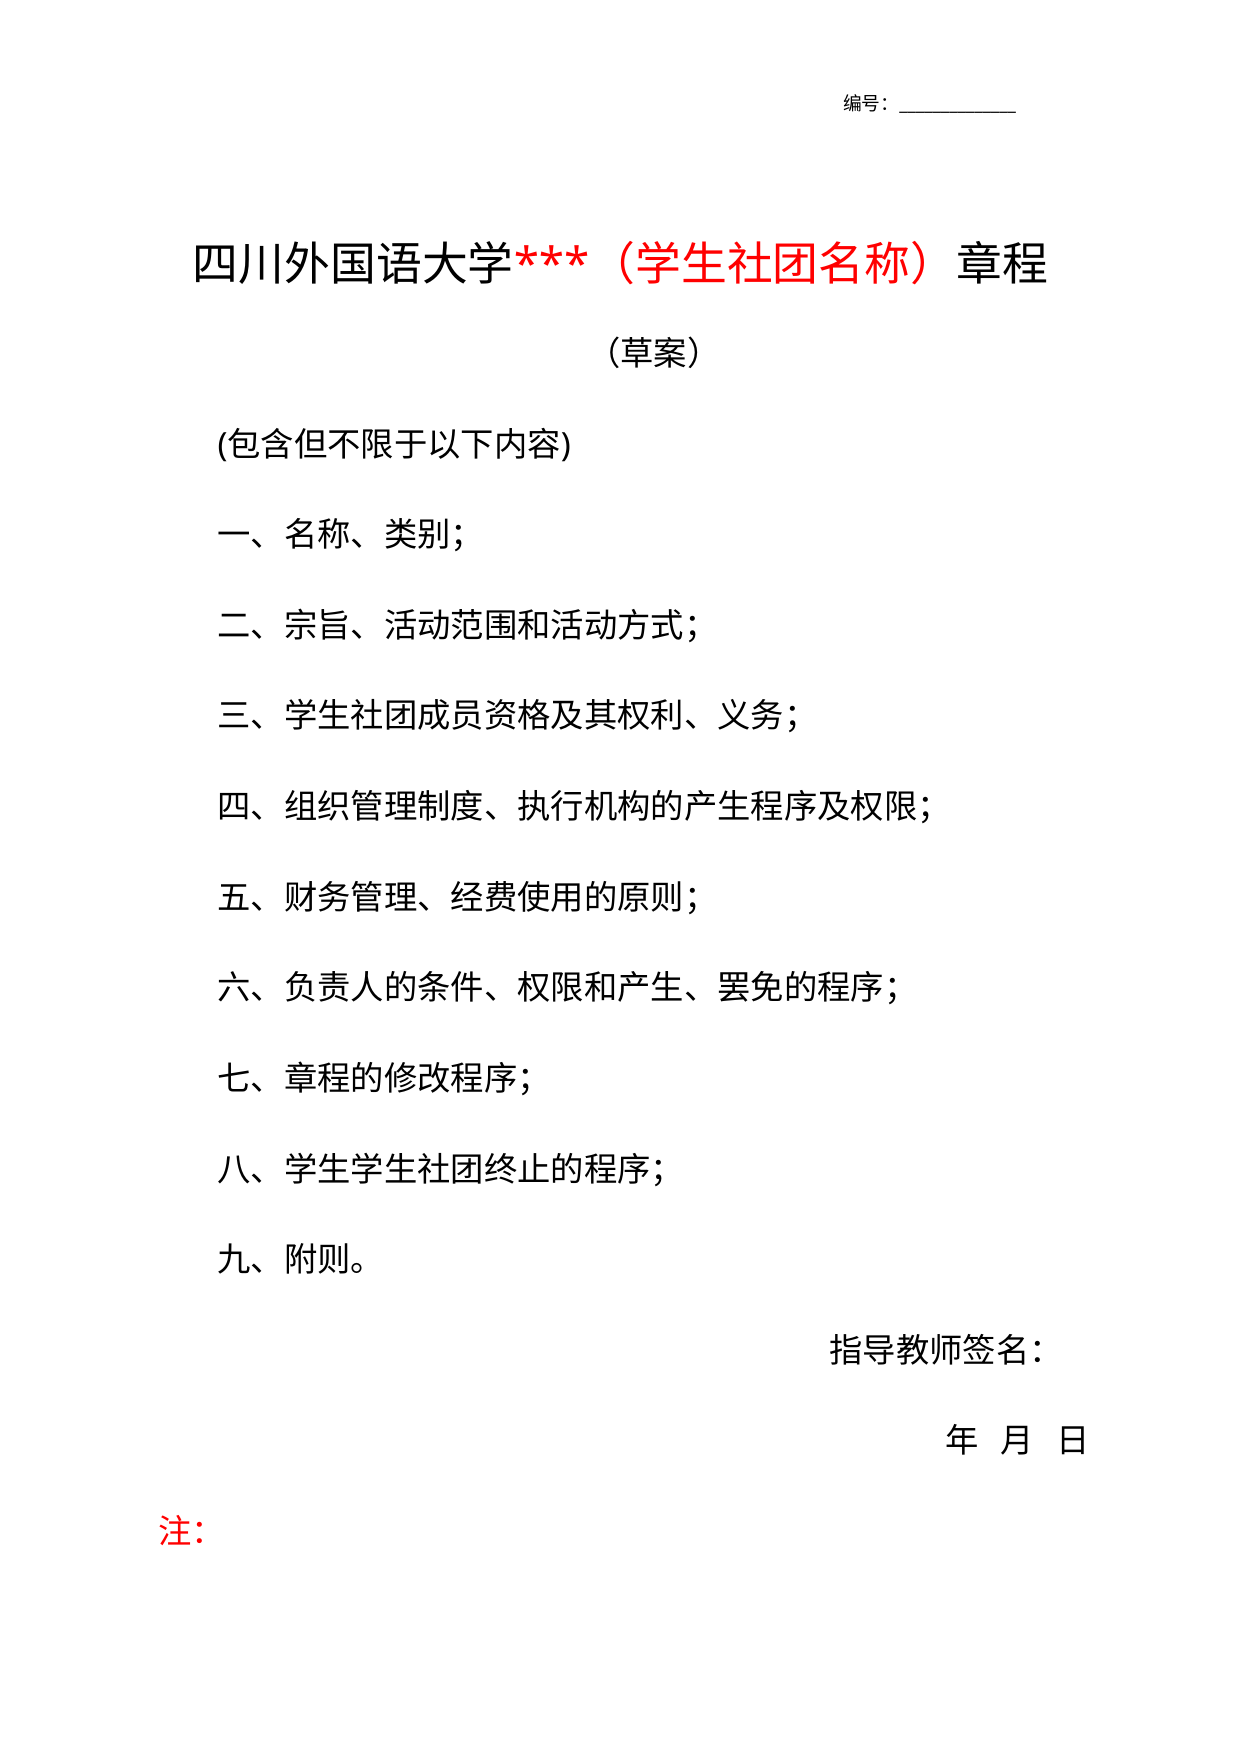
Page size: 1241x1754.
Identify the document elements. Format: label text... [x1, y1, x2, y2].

text 一、名称、类别； [151, 487, 1089, 577]
text （草案） [151, 306, 1089, 396]
text 指导教师签名： [151, 1302, 1062, 1393]
text 注： [151, 1484, 1089, 1574]
text (包含但不限于以下内容) [151, 396, 1089, 487]
text 九、附则。 [151, 1212, 1089, 1302]
text 四、组织管理制度、执行机构的产生程序及权限； [151, 759, 1089, 849]
text 二、宗旨、活动范围和活动方式； [151, 577, 1089, 668]
text 年 月 日 [151, 1393, 1089, 1484]
text 五、财务管理、经费使用的原则； [151, 849, 1089, 940]
text 八、学生学生社团终止的程序； [151, 1121, 1089, 1212]
text 七、章程的修改程序； [151, 1031, 1089, 1121]
text 三、学生社团成员资格及其权利、义务； [151, 668, 1089, 759]
text 六、负责人的条件、权限和产生、罢免的程序； [151, 940, 1089, 1031]
text 四川外国语大学***（学生社团名称）章程 [151, 215, 1089, 306]
